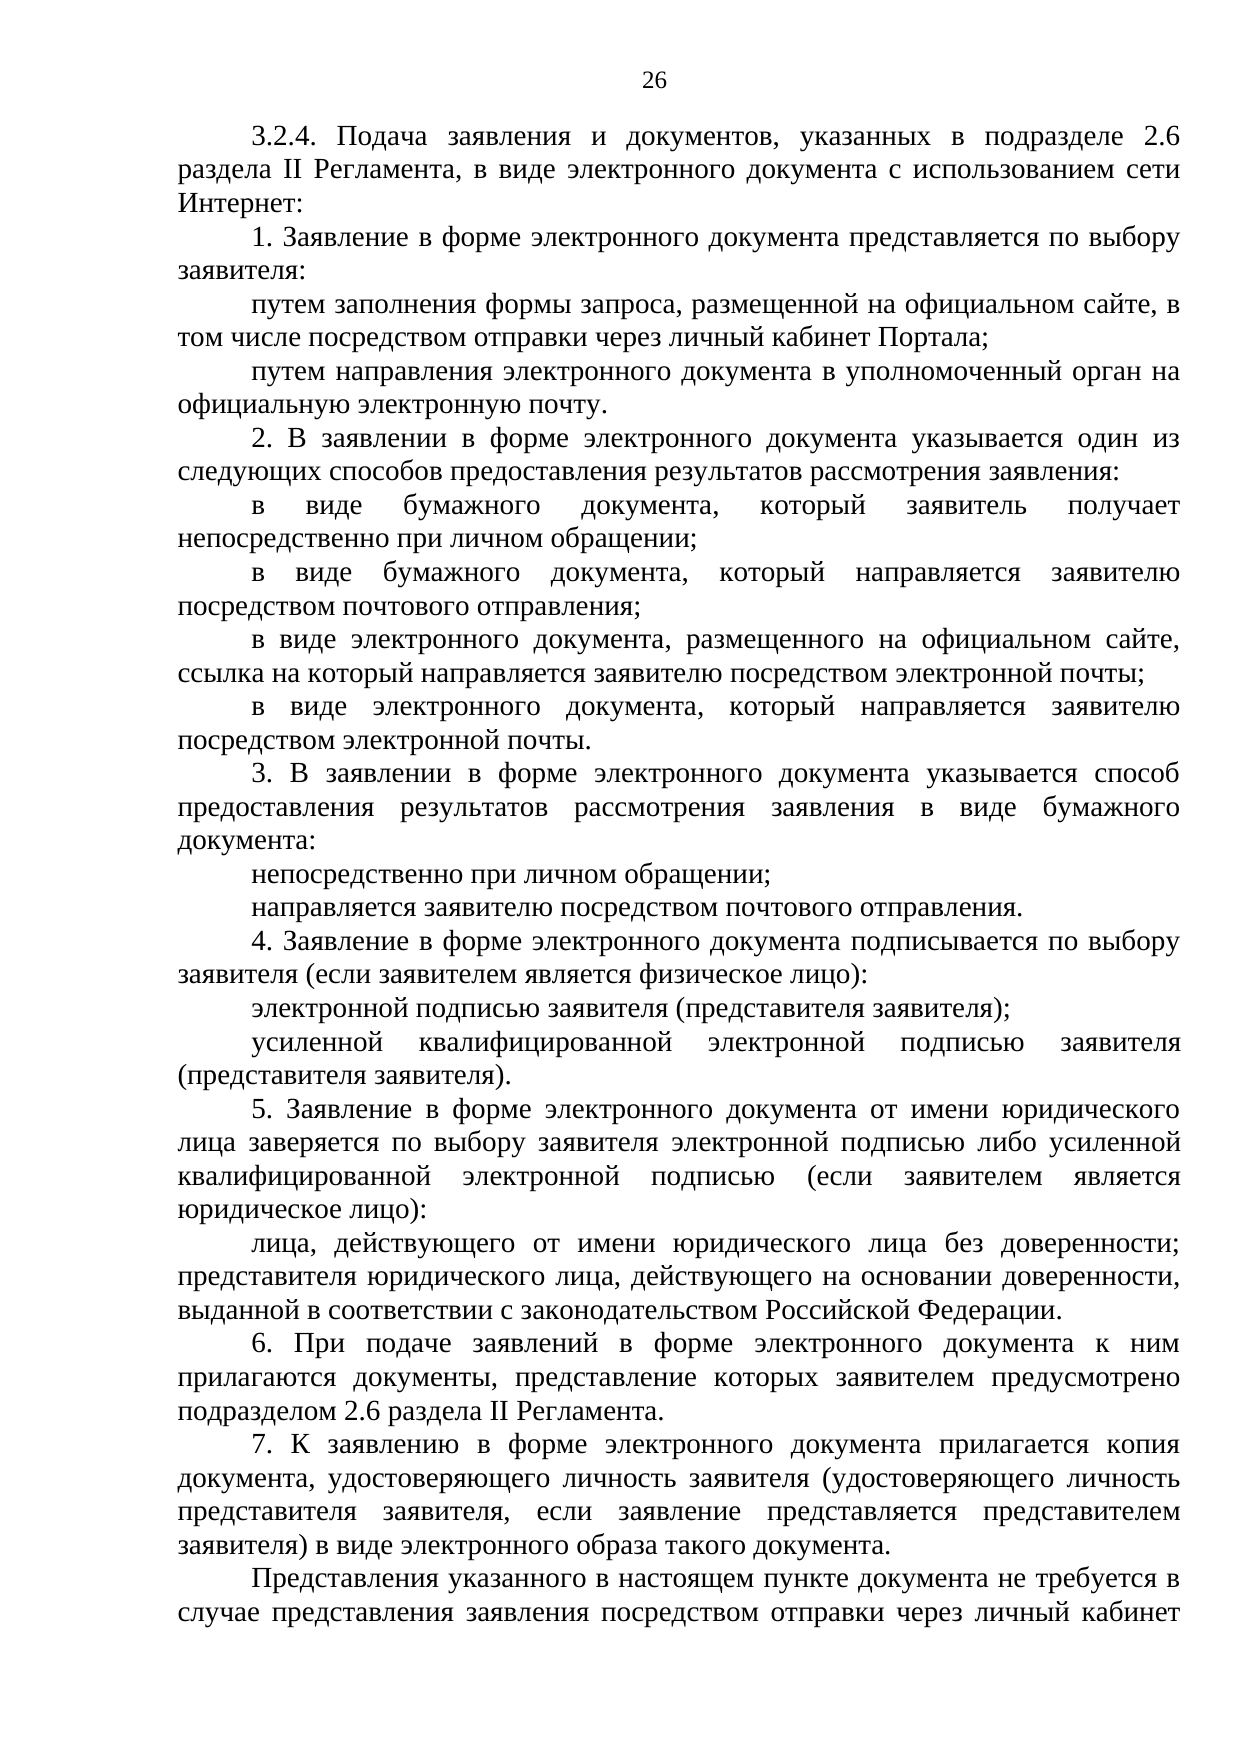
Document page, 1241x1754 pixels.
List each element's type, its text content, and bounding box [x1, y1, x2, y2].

text в виде электронного документа, который направляется заявителю посредством электронной почты. [177, 688, 1181, 755]
text лица, действующего от имени юридического лица без доверенности; представителя юридического лица, действующего на основании доверенности, выданной в соответствии с законодательством Российской Федерации. [177, 1225, 1181, 1326]
text в виде электронного документа, размещенного на официальном сайте, ссылка на который направляется заявителю посредством электронной почты; [177, 621, 1181, 688]
text в виде бумажного документа, который направляется заявителю посредством почтового отправления; [177, 554, 1181, 621]
text 1. Заявление в форме электронного документа представляется по выбору заявителя: [177, 219, 1181, 286]
text 2. В заявлении в форме электронного документа указывается один из следующих способов предоставления результатов рассмотрения заявления: [177, 420, 1181, 487]
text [177, 1560, 1181, 1627]
text непосредственно при личном обращении; [177, 856, 1181, 889]
text путем направления электронного документа в уполномоченный орган на официальную электронную почту. [177, 353, 1181, 420]
text усиленной квалифицированной электронной подписью заявителя (представителя заявителя). [177, 1024, 1181, 1091]
text путем заполнения формы запроса, размещенной на официальном сайте, в том числе посредством отправки через личный кабинет Портала; [177, 286, 1181, 353]
text направляется заявителю посредством почтового отправления. [177, 889, 1181, 923]
text 6. При подаче заявлений в форме электронного документа к ним прилагаются документы, представление которых заявителем предусмотрено подразделом 2.6 раздела II Регламента. [177, 1326, 1181, 1426]
text электронной подписью заявителя (представителя заявителя); [177, 990, 1181, 1024]
text 3.2.4. Подача заявления и документов, указанных в подразделе 2.6 раздела II Регламента, в виде электронного документа с использованием сети Интернет: [177, 118, 1181, 219]
text 7. К заявлению в форме электронного документа прилагается копия документа, удостоверяющего личность заявителя (удостоверяющего личность представителя заявителя, если заявление представляется представителем заявителя) в виде электронного образа такого документа. [177, 1426, 1181, 1560]
text в виде бумажного документа, который заявитель получает непосредственно при личном обращении; [177, 487, 1181, 554]
text 3. В заявлении в форме электронного документа указывается способ предоставления результатов рассмотрения заявления в виде бумажного документа: [177, 755, 1181, 856]
text 5. Заявление в форме электронного документа от имени юридического лица заверяется по выбору заявителя электронной подписью либо усиленной квалифицированной электронной подписью (если заявителем является юридическое лицо): [177, 1091, 1181, 1225]
text 4. Заявление в форме электронного документа подписывается по выбору заявителя (если заявителем является физическое лицо): [177, 923, 1181, 990]
